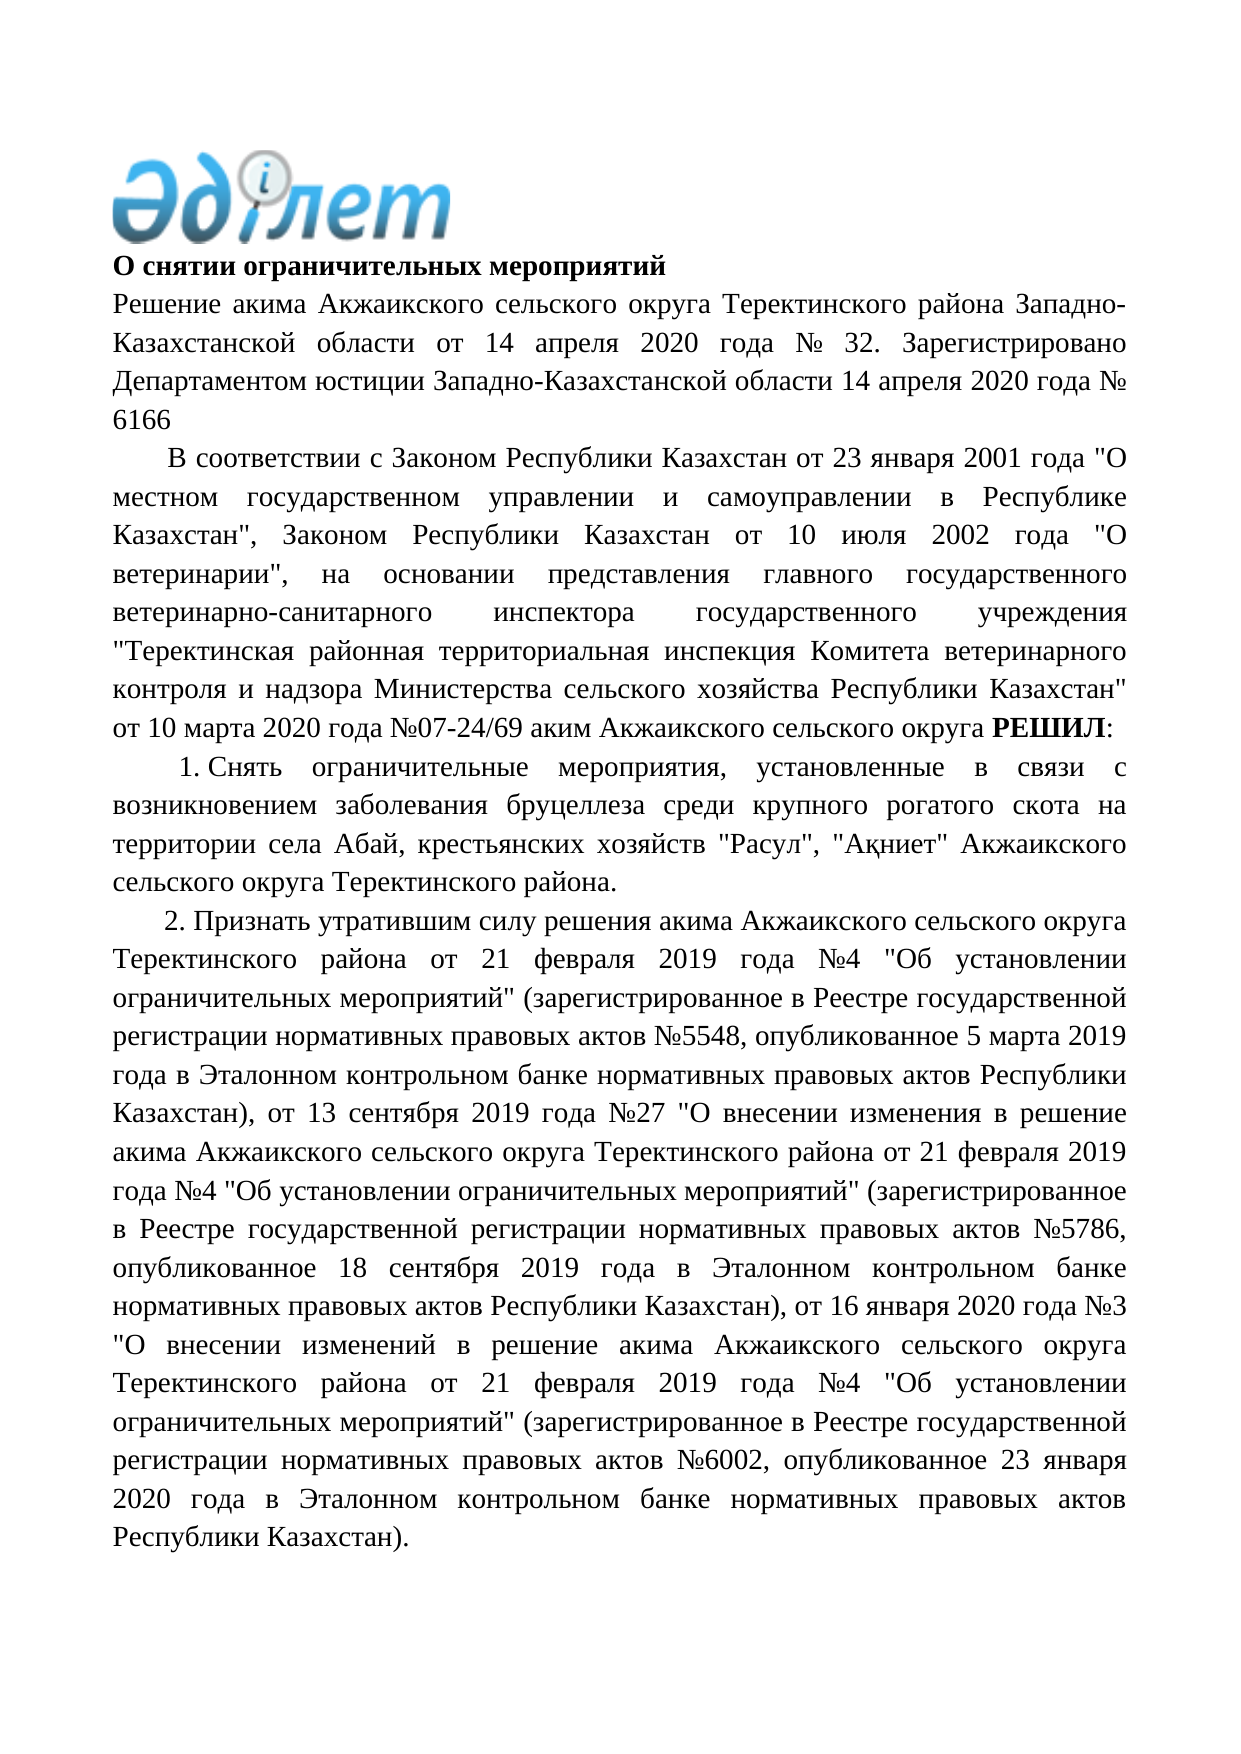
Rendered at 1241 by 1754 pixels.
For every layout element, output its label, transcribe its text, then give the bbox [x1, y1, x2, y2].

text О снятии ограничительных мероприятий [112, 248, 1128, 281]
text 2. Признать утратившим силу решения акима Акжаикского сельского округа Теректинского района от 21 февраля 2019 года №4 "Об установлении ограничительных мероприятий" (зарегистрированное в Реестре государственной регистрации нормативных правовых актов №5548, опубликованное 5 марта 2019 года в Эталонном контрольном банке нормативных правовых актов Республики Казахстан), от 13 сентября 2019 года №27 "О внесении изменения в решение акима Акжаикского сельского округа Теректинского района от 21 февраля 2019 года №4 "Об установлении ограничительных мероприятий" (зарегистрированное в Реестре государственной регистрации нормативных правовых актов №5786, опубликованное 18 сентября 2019 года в Эталонном контрольном банке нормативных правовых актов Республики Казахстан), от 16 января 2020 года №3 "О внесении изменений в решение акима Акжаикского сельского округа Теректинского района от 21 февраля 2019 года №4 "Об установлении ограничительных мероприятий" (зарегистрированное в Реестре государственной регистрации нормативных правовых актов №6002, опубликованное 23 января 2020 года в Эталонном контрольном банке нормативных правовых актов Республики Казахстан). [112, 903, 1128, 1553]
text 1. Снять ограничительные мероприятия, установленные в связи с возникновением заболевания бруцеллеза среди крупного рогатого скота на территории села Абай, крестьянских хозяйств "Расул", "Ақниет" Акжаикского сельского округа Теректинского района. [112, 749, 1128, 898]
text В соответствии с Законом Республики Казахстан от 23 января 2001 года "О местном государственном управлении и самоуправлении в Республике Казахстан", Законом Республики Казахстан от 10 июля 2002 года "О ветеринарии", на основании представления главного государственного ветеринарно-санитарного инспектора государственного учреждения "Теректинская районная территориальная инспекция Комитета ветеринарного контроля и надзора Министерства сельского хозяйства Республики Казахстан" от 10 марта 2020 года №07-24/69 аким Акжаикского сельского округа РЕШИЛ: [112, 440, 1128, 744]
text Решение акима Акжаикского сельского округа Теректинского района Западно-Казахстанской области от 14 апреля 2020 года № 32. Зарегистрировано Департаментом юстиции Западно-Казахстанской области 14 апреля 2020 года № 6166 [112, 286, 1128, 435]
picture [112, 150, 451, 244]
